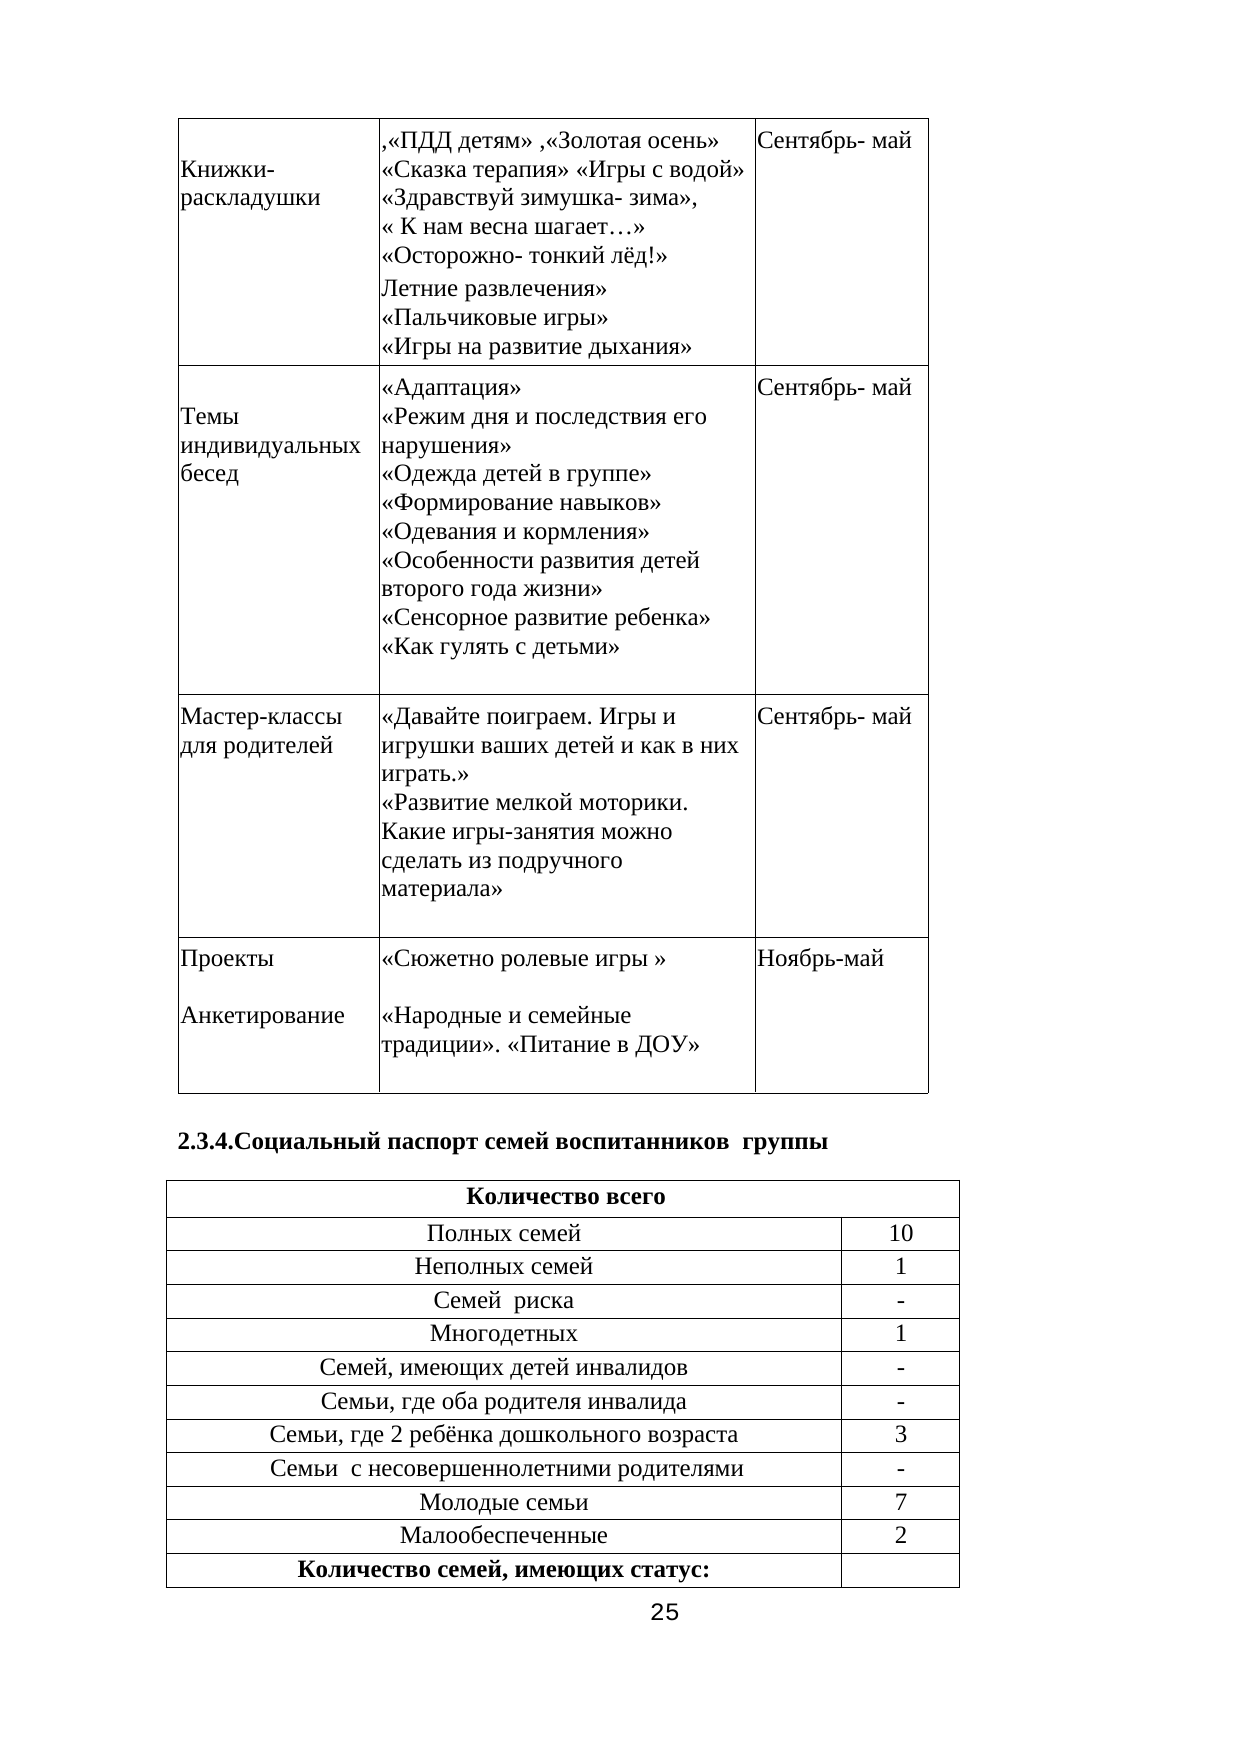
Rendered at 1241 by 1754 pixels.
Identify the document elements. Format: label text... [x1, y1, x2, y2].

table_cell 1 [842, 1251, 959, 1284]
table_cell Молодые семьи [167, 1487, 841, 1519]
table_cell Сентябрь- май [756, 695, 928, 937]
table_cell Сентябрь- май [756, 366, 928, 694]
text 2.3.4.Социальный паспорт семей воспитанников группы [177, 1126, 1152, 1155]
table_cell Семьи, где оба родителя инвалида [167, 1386, 841, 1418]
table_cell - [842, 1453, 959, 1486]
table_header Количество всего [167, 1181, 959, 1217]
table_cell Проекты Анкетирование [179, 938, 379, 1092]
table_cell 1 [842, 1319, 959, 1351]
table_cell Темы индивидуальных бесед [179, 366, 379, 694]
table_cell Книжки- раскладушки [179, 119, 379, 365]
table_cell - [842, 1285, 959, 1317]
table_cell Полных семей [167, 1218, 841, 1250]
table_cell Семей, имеющих детей инвалидов [167, 1352, 841, 1385]
table_cell Малообеспеченные [167, 1520, 841, 1553]
table_cell «Давайте поиграем. Игры и игрушки ваших детей и как в них играть.» «Развитие мелкой моторики. Какие игры-занятия можно сделать из подручного материала» [380, 695, 755, 937]
table_cell 7 [842, 1487, 959, 1519]
table_cell 10 [842, 1218, 959, 1250]
table_cell Неполных семей [167, 1251, 841, 1284]
table_cell «Адаптация» «Режим дня и последствия его нарушения» «Одежда детей в группе» «Формирование навыков» «Одевания и кормления» «Особенности развития детей второго года жизни» «Сенсорное развитие ребенка» «Как гулять с детьми» [380, 366, 755, 694]
table_cell Семьи с несовершеннолетними родителями [167, 1453, 841, 1486]
table_cell Ноябрь-май [756, 938, 928, 1092]
table_cell Семьи, где 2 ребёнка дошкольного возраста [167, 1420, 841, 1452]
table_cell ,«ПДД детям» ,«Золотая осень» «Сказка терапия» «Игры с водой» «Здравствуй зимушка- зима», « К нам весна шагает…» «Осторожно- тонкий лёд!» Летние развлечения» «Пальчиковые игры» «Игры на развитие дыхания» [380, 119, 755, 365]
table_cell [842, 1554, 959, 1587]
table_cell Количество семей, имеющих статус: [167, 1554, 841, 1587]
table_cell Сентябрь- май [756, 119, 928, 365]
table_cell Многодетных [167, 1319, 841, 1351]
table_cell - [842, 1352, 959, 1385]
table_cell Мастер-классы для родителей [179, 695, 379, 937]
table_cell - [842, 1386, 959, 1418]
table_cell Семей риска [167, 1285, 841, 1317]
table_cell «Сюжетно ролевые игры » «Народные и семейные традиции». «Питание в ДОУ» [380, 938, 755, 1092]
table_cell 3 [842, 1420, 959, 1452]
table_cell 2 [842, 1520, 959, 1553]
